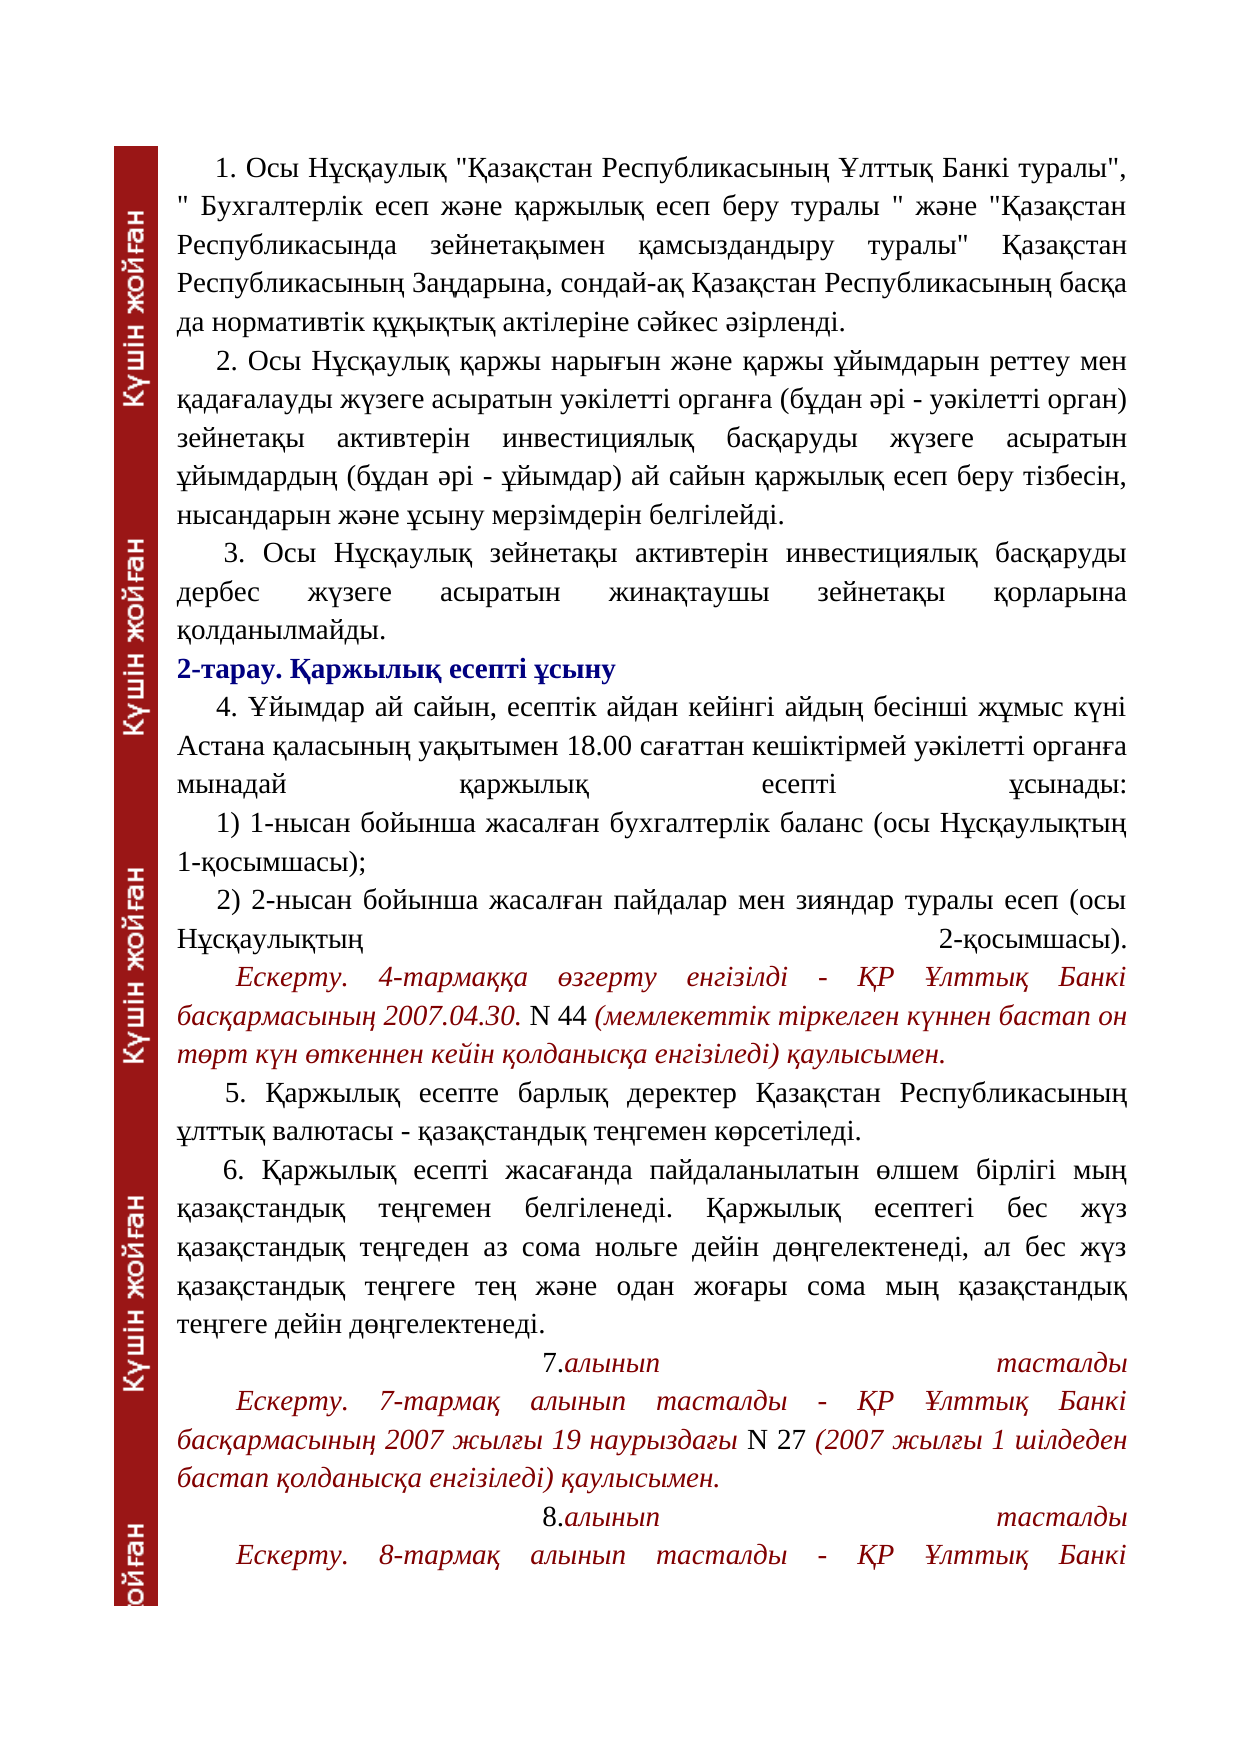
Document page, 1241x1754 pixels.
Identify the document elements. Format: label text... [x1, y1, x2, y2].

picture [114, 1147, 158, 1152]
text 6. Қаржылық есепті жасағанда пайдаланылатын өлшем бірлігі мың қазақстандық теңгемен белгіленеді. Қаржылық есептегі бес жүз қазақстандық теңгеден аз сома нольге дейін дөңгелектенеді, ал бес жүз қазақстандық теңгеге тең және одан жоғары сома мың қазақстандық теңгеге дейін дөңгелектенеді. [112, 1152, 1128, 1340]
picture [114, 1070, 158, 1075]
text 7. алынып тасталды Ескерту. 7-тармақ алынып тасталды - ҚР Ұлттық Банкі басқармасының 2007 жылғы 19 наурыздағы N 27 (2007 жылғы 1 шілдеден бастап қолданысқа енгізіледі) қаулысымен. [112, 1345, 1128, 1494]
picture [114, 146, 158, 150]
picture [114, 530, 158, 535]
picture [114, 1340, 158, 1345]
picture [114, 684, 158, 689]
picture [114, 1571, 158, 1606]
text 4. Ұйымдар ай сайын, есептік айдан кейінгі айдың бесінші жұмыс күні Астана қаласының уақытымен 18.00 сағаттан кешіктірмей уәкілетті органға мынадай қаржылық есепті ұсынады: 1) 1-нысан бойынша жасалған бухгалтерлік баланс (осы Нұсқаулықтың 1-қосымшасы); 2) 2-нысан бойынша жасалған пайдалар мен зияндар туралы есеп (осы Нұсқаулықтың 2-қосымшасы). Ескерту. 4-тармаққа өзгерту енгізілді - ҚР Ұлттық Банкі басқармасының 2007.04.30. N 44 (мемлекеттік тіркелген күннен бастап он төрт күн өткеннен кейін қолданысқа енгізіледі) қаулысымен. [112, 689, 1128, 1070]
text 2-тарау. Қаржылық есепті ұсыну [112, 651, 1128, 684]
picture [114, 338, 158, 343]
text 5. Қаржылық есепте барлық деректер Қазақстан Республикасының ұлттық валютасы - қазақстандық теңгемен көрсетіледі. [112, 1075, 1128, 1147]
text 3. Осы Нұсқаулық зейнетақы активтерін инвестициялық басқаруды дербес жүзеге асыратын жинақтаушы зейнетақы қорларына қолданылмайды. [112, 535, 1128, 646]
text 2. Осы Нұсқаулық қаржы нарығын және қаржы ұйымдарын реттеу мен қадағалауды жүзеге асыратын уәкілетті органға (бұдан әрі - уәкілетті орган) зейнетақы активтерін инвестициялық басқаруды жүзеге асыратын ұйымдардың (бұдан әрі - ұйымдар) ай сайын қаржылық есеп беру тізбесін, нысандарын және ұсыну мерзімдерін белгілейді. [112, 343, 1128, 530]
picture [114, 646, 158, 651]
text 1. Осы Нұсқаулық "Қазақстан Республикасының Ұлттық Банкі туралы", " Бухгалтерлік есеп және қаржылық есеп беру туралы " және "Қазақстан Республикасында зейнетақымен қамсыздандыру туралы" Қазақстан Республикасының Заңдарына, сондай-ақ Қазақстан Республикасының басқа да нормативтік құқықтық актілеріне сәйкес әзірленді. [112, 150, 1128, 338]
picture [114, 1494, 158, 1499]
